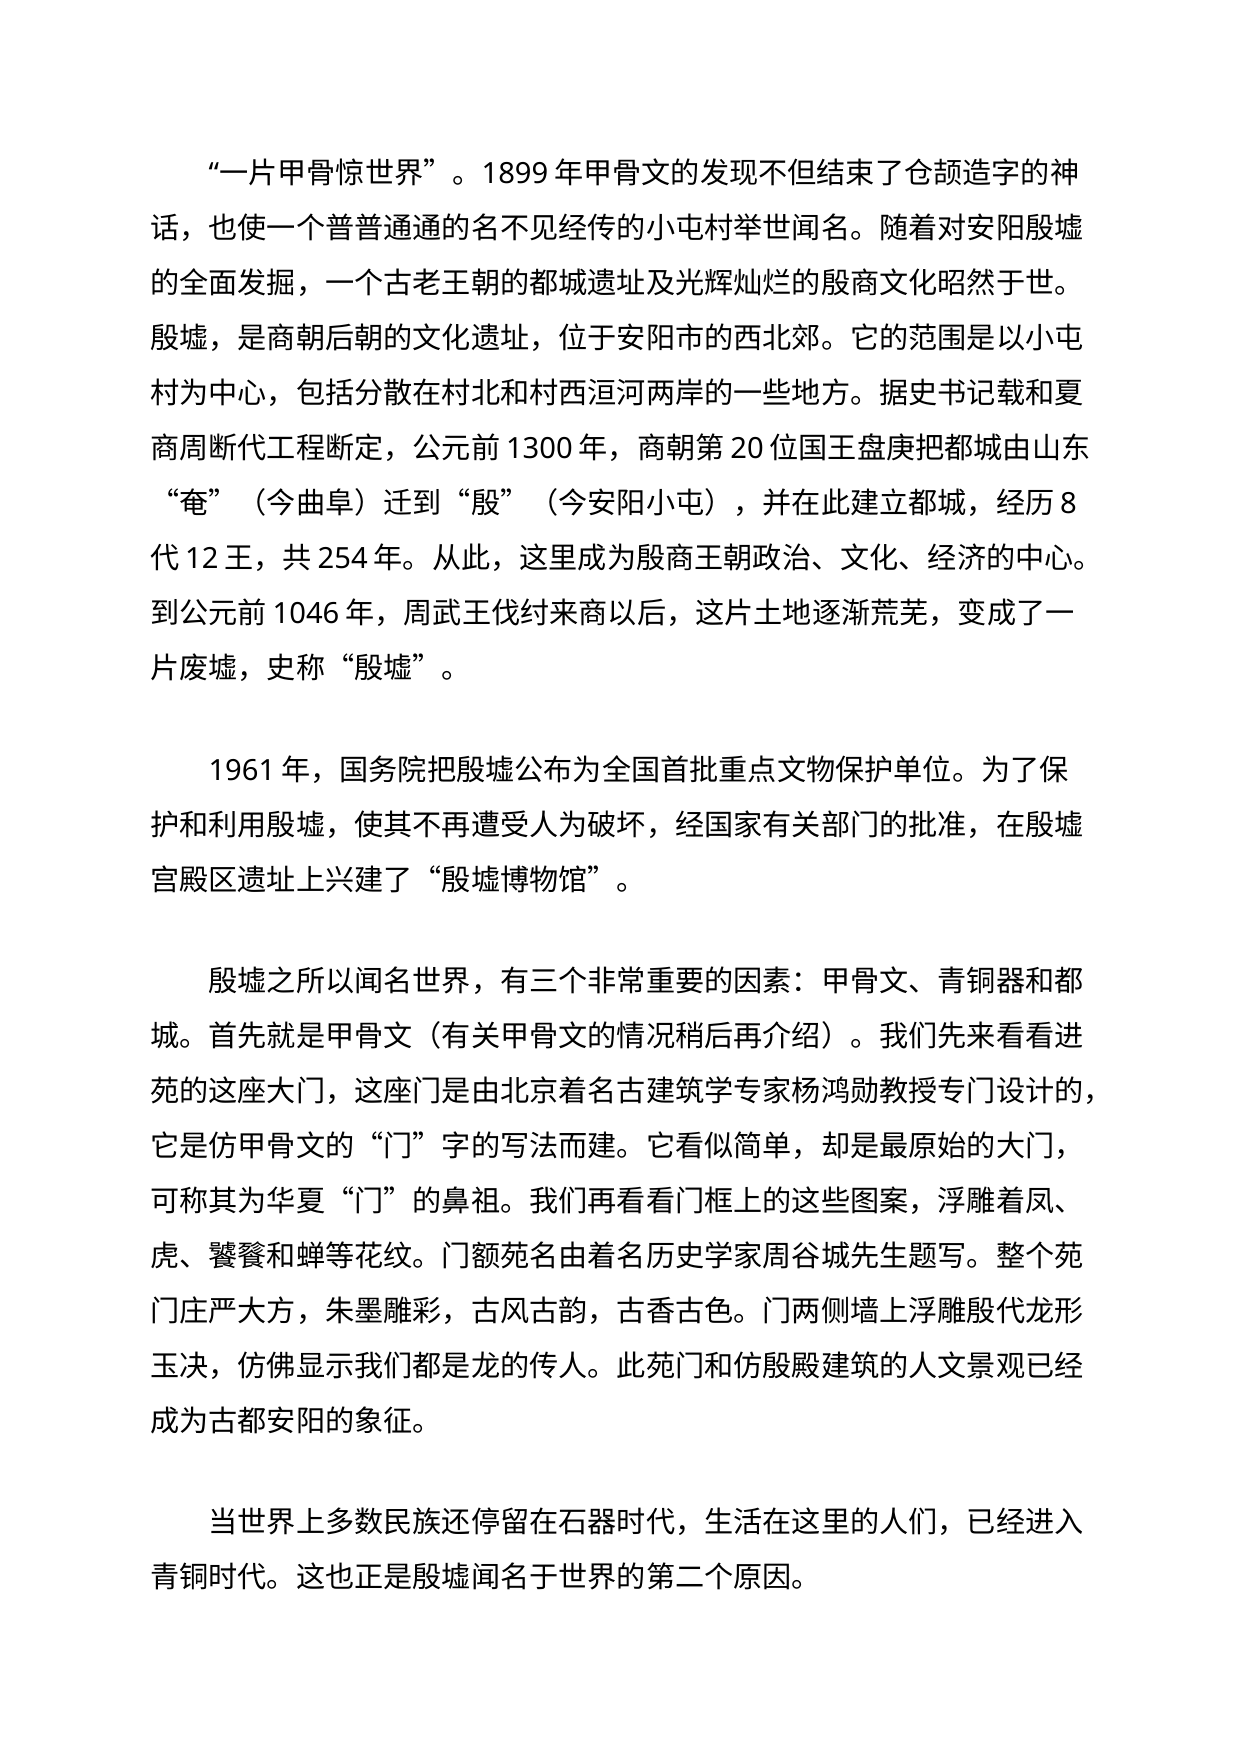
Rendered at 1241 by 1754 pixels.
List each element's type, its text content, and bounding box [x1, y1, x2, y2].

text 1961年，国务院把殷墟公布为全国首批重点文物保护单位。为了保护和利用殷墟，使其不再遭受人为破坏，经国家有关部门的批准，在殷墟宫殿区遗址上兴建了“殷墟博物馆”。 [150, 746, 1090, 898]
text 殷墟之所以闻名世界，有三个非常重要的因素：甲骨文、青铜器和都城。首先就是甲骨文（有关甲骨文的情况稍后再介绍）。我们先来看看进苑的这座大门，这座门是由北京着名古建筑学专家杨鸿勋教授专门设计的，它是仿甲骨文的“门”字的写法而建。它看似简单，却是最原始的大门，可称其为华夏“门”的鼻祖。我们再看看门框上的这些图案，浮雕着凤、虎、饕餮和蝉等花纹。门额苑名由着名历史学家周谷城先生题写。整个苑门庄严大方，朱墨雕彩，古风古韵，古香古色。门两侧墙上浮雕殷代龙形玉决，仿佛显示我们都是龙的传人。此苑门和仿殷殿建筑的人文景观已经成为古都安阳的象征。 [150, 958, 1090, 1439]
text “一片甲骨惊世界”。1899年甲骨文的发现不但结束了仓颉造字的神话，也使一个普普通通的名不见经传的小屯村举世闻名。随着对安阳殷墟的全面发掘，一个古老王朝的都城遗址及光辉灿烂的殷商文化昭然于世。殷墟，是商朝后朝的文化遗址，位于安阳市的西北郊。它的范围是以小屯村为中心，包括分散在村北和村西洹河两岸的一些地方。据史书记载和夏商周断代工程断定，公元前1300年，商朝第20位国王盘庚把都城由山东“奄”（今曲阜）迁到“殷”（今安阳小屯），并在此建立都城，经历8代12王，共254年。从此，这里成为殷商王朝政治、文化、经济的中心。到公元前1046年，周武王伐纣来商以后，这片土地逐渐荒芜，变成了一片废墟，史称“殷墟”。 [150, 150, 1090, 687]
text 当世界上多数民族还停留在石器时代，生活在这里的人们，已经进入青铜时代。这也正是殷墟闻名于世界的第二个原因。 [150, 1499, 1090, 1596]
